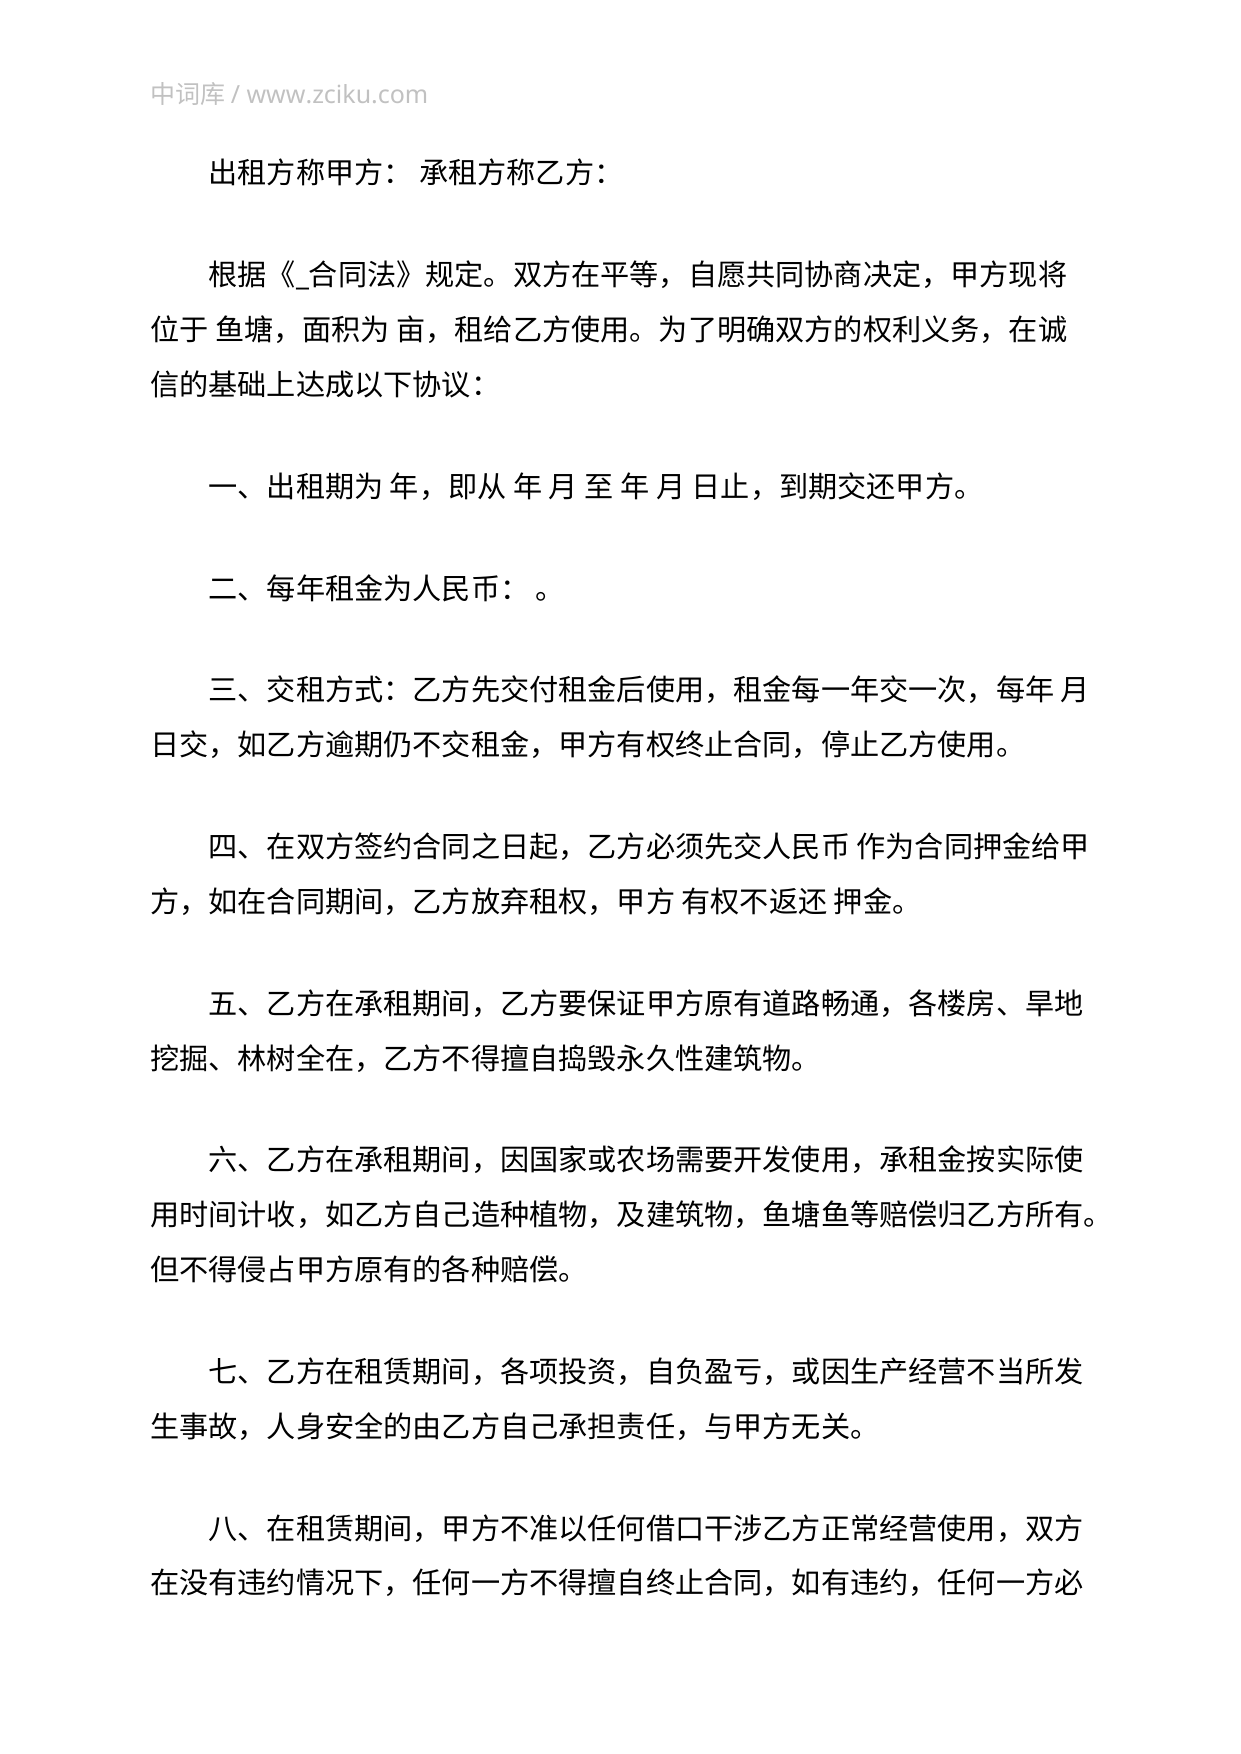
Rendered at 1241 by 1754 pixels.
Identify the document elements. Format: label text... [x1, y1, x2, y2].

text 四、在双方签约合同之日起，乙方必须先交人民币 作为合同押金给甲方，如在合同期间，乙方放弃租权，甲方 有权不返还 押金。 [150, 824, 1090, 921]
text 二、每年租金为人民币： 。 [150, 565, 1090, 607]
text 三、交租方式：乙方先交付租金后使用，租金每一年交一次，每年 月 日交，如乙方逾期仍不交租金，甲方有权终止合同，停止乙方使用。 [150, 667, 1090, 764]
text 一、出租期为 年，即从 年 月 至 年 月 日止，到期交还甲方。 [150, 463, 1090, 506]
text 七、乙方在租赁期间，各项投资，自负盈亏，或因生产经营不当所发生事故，人身安全的由乙方自己承担责任，与甲方无关。 [150, 1348, 1090, 1446]
text 根据《_合同法》规定。双方在平等，自愿共同协商决定，甲方现将位于 鱼塘，面积为 亩，租给乙方使用。为了明确双方的权利义务，在诚信的基础上达成以下协议： [150, 252, 1090, 404]
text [150, 1505, 1090, 1602]
text 出租方称甲方： 承租方称乙方： [150, 150, 1090, 192]
text 五、乙方在承租期间，乙方要保证甲方原有道路畅通，各楼房、旱地挖掘、林树全在，乙方不得擅自捣毁永久性建筑物。 [150, 980, 1090, 1077]
text 六、乙方在承租期间，因国家或农场需要开发使用，承租金按实际使用时间计收，如乙方自己造种植物，及建筑物，鱼塘鱼等赔偿归乙方所有。但不得侵占甲方原有的各种赔偿。 [150, 1137, 1090, 1289]
